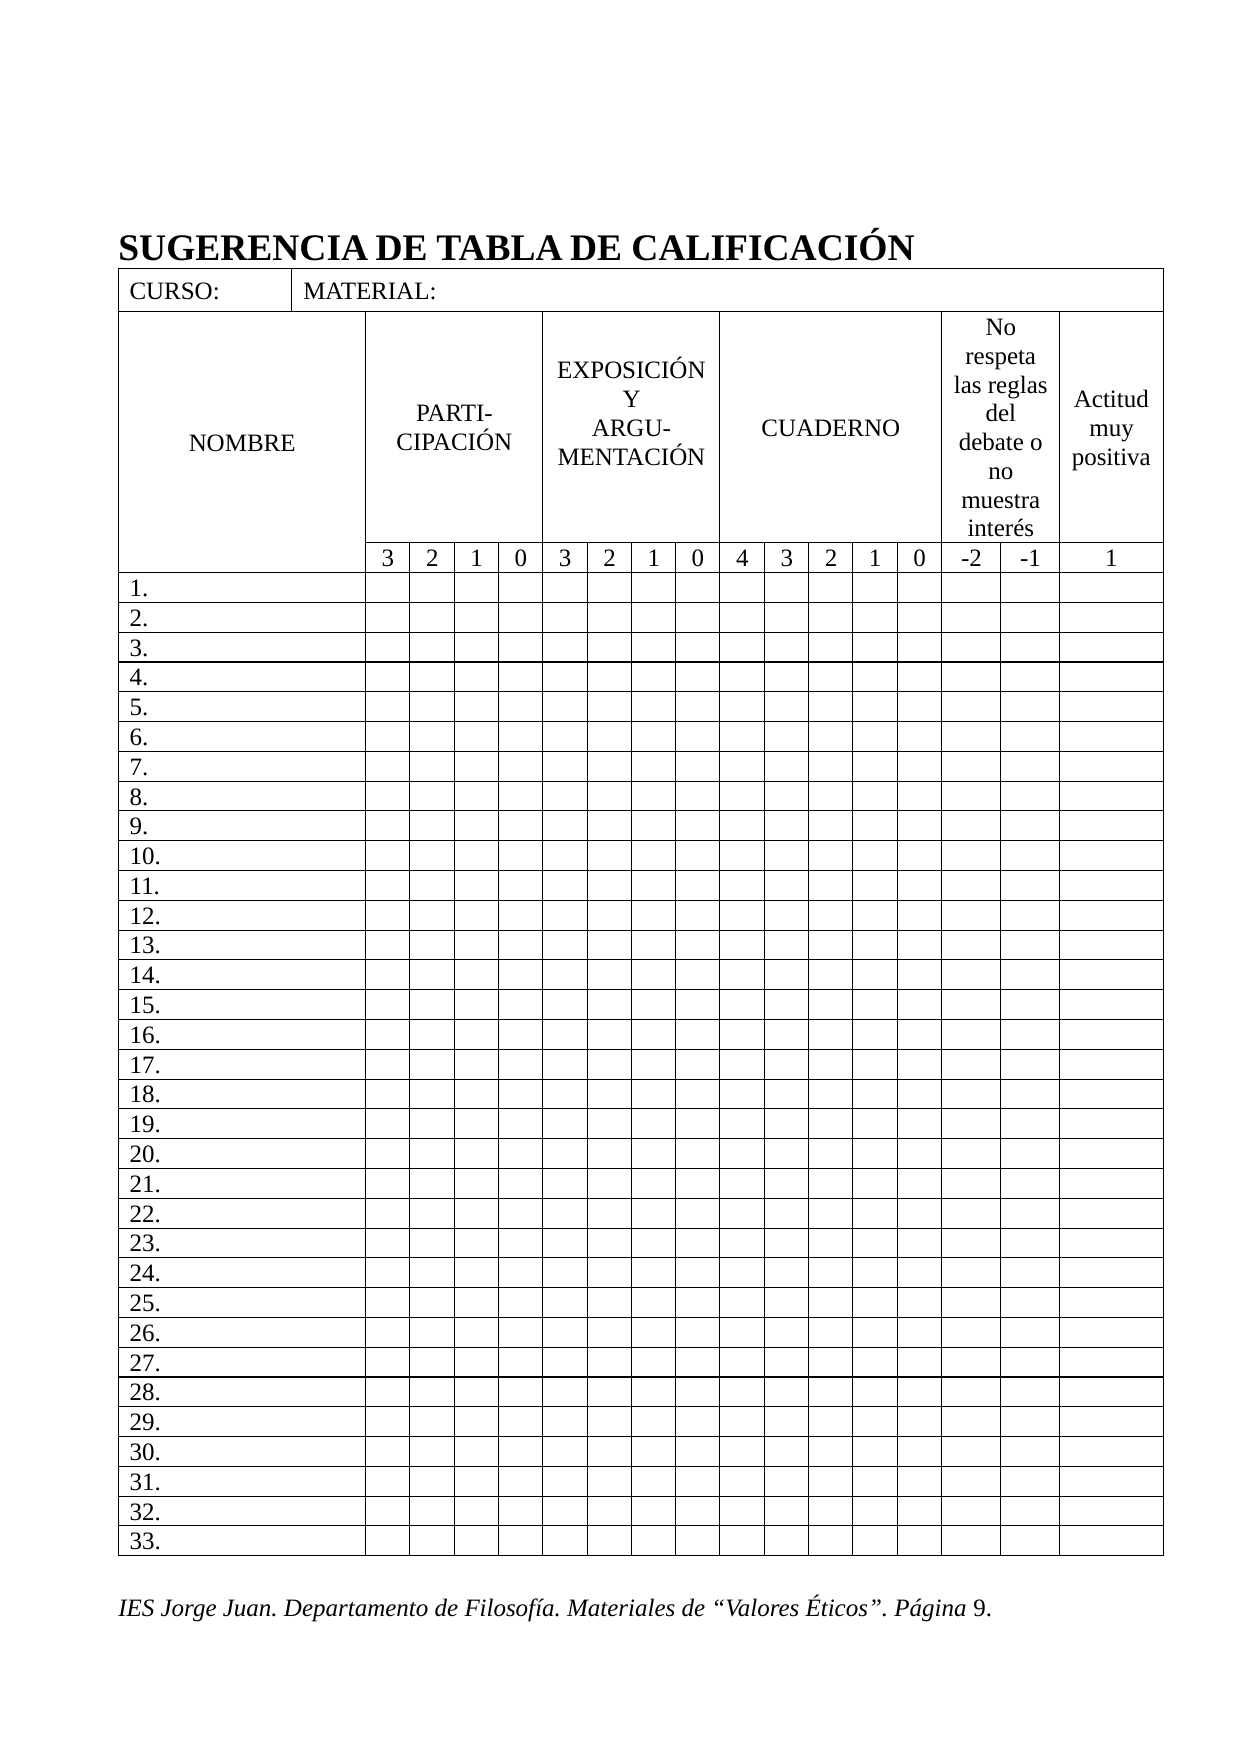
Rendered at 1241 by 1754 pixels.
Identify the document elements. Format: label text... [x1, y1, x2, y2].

table_cell [765, 1050, 808, 1078]
table_cell [632, 990, 675, 1019]
table_cell [853, 573, 897, 602]
table_cell [366, 1318, 409, 1347]
table_cell [588, 1139, 631, 1168]
table_cell [765, 1258, 808, 1287]
table_cell [765, 1497, 808, 1525]
table_cell [809, 1080, 852, 1108]
table_cell [809, 633, 852, 661]
table_cell [632, 1497, 675, 1525]
table_cell [676, 752, 719, 781]
table_cell [853, 1199, 897, 1227]
table_cell [765, 752, 808, 781]
table_cell [676, 1229, 719, 1257]
table_cell [366, 901, 409, 929]
table_cell [942, 1050, 1000, 1078]
table_cell [765, 1229, 808, 1257]
table_cell [765, 1437, 808, 1466]
table_cell [632, 573, 675, 602]
table_cell [366, 931, 409, 959]
table_cell [499, 1318, 542, 1347]
table_cell [366, 1050, 409, 1078]
table_cell [765, 931, 808, 959]
table_cell [853, 722, 897, 751]
table_cell [676, 1526, 719, 1555]
table_cell [410, 1437, 454, 1466]
table_cell [942, 722, 1000, 751]
table_cell [942, 1229, 1000, 1257]
table_cell [853, 1050, 897, 1078]
table_cell [543, 811, 587, 840]
table_cell [632, 1258, 675, 1287]
table_cell [676, 1169, 719, 1198]
table_cell [1001, 1497, 1059, 1525]
table_cell [499, 1288, 542, 1317]
table_cell NOMBRE [119, 312, 365, 572]
table_cell [588, 573, 631, 602]
table_cell [1001, 1348, 1059, 1376]
table_cell [1001, 1467, 1059, 1496]
table_cell [898, 633, 941, 661]
table_cell [1060, 663, 1163, 691]
table_cell [588, 1169, 631, 1198]
table_cell [853, 1497, 897, 1525]
table_cell [455, 603, 498, 632]
table_cell [765, 633, 808, 661]
table_cell [720, 1020, 764, 1049]
table_cell [720, 1169, 764, 1198]
table_cell [366, 1169, 409, 1198]
table_cell [898, 1526, 941, 1555]
table_cell 3 [366, 543, 409, 572]
table_cell [853, 901, 897, 929]
table_cell 2 [410, 543, 454, 572]
table_cell [720, 633, 764, 661]
table_cell [455, 1080, 498, 1108]
table_cell [632, 1020, 675, 1049]
table_cell [632, 1169, 675, 1198]
table_cell [366, 752, 409, 781]
table_cell [898, 1109, 941, 1138]
table_cell [410, 1139, 454, 1168]
table_cell [1001, 752, 1059, 781]
table_cell [410, 1229, 454, 1257]
table_cell [588, 692, 631, 721]
table_cell 1 [1060, 543, 1163, 572]
table_cell [543, 1318, 587, 1347]
table_cell [942, 1288, 1000, 1317]
table_cell [543, 1526, 587, 1555]
table_cell [366, 1526, 409, 1555]
table_cell [455, 1497, 498, 1525]
table_cell [632, 960, 675, 989]
table_cell [499, 931, 542, 959]
table_cell [720, 1288, 764, 1317]
table_cell [588, 1229, 631, 1257]
table_cell [720, 960, 764, 989]
table_cell [588, 752, 631, 781]
table_cell [942, 1497, 1000, 1525]
table_cell [499, 901, 542, 929]
table_cell 4. [119, 663, 365, 691]
table_cell [588, 841, 631, 870]
table_cell [765, 990, 808, 1019]
table_cell [543, 1288, 587, 1317]
table_cell 1 [632, 543, 675, 572]
table_cell [853, 752, 897, 781]
table_cell [676, 990, 719, 1019]
table_cell [1060, 1020, 1163, 1049]
table_cell [898, 1199, 941, 1227]
table_cell [543, 1407, 587, 1436]
table_cell [1001, 811, 1059, 840]
table_cell [765, 663, 808, 691]
table_cell 20. [119, 1139, 365, 1168]
table_cell [410, 1199, 454, 1227]
table_cell [853, 1258, 897, 1287]
table_cell [809, 573, 852, 602]
table_cell 22. [119, 1199, 365, 1227]
table_cell [853, 1318, 897, 1347]
table_cell [676, 1378, 719, 1406]
table_cell [499, 1199, 542, 1227]
table_cell [898, 692, 941, 721]
table_cell [499, 692, 542, 721]
table_cell -2 [942, 543, 1000, 572]
table_cell 19. [119, 1109, 365, 1138]
table_cell [632, 1348, 675, 1376]
table_cell [898, 1288, 941, 1317]
table_cell [588, 782, 631, 810]
table_cell [676, 633, 719, 661]
table_cell [853, 841, 897, 870]
table_cell [455, 1020, 498, 1049]
table_cell [1060, 1169, 1163, 1198]
table_cell [676, 1080, 719, 1108]
table_cell [720, 871, 764, 900]
table_cell [853, 782, 897, 810]
table_cell [942, 1169, 1000, 1198]
table_cell [455, 811, 498, 840]
table_cell [720, 573, 764, 602]
table_cell [853, 1348, 897, 1376]
table_cell [366, 811, 409, 840]
table_cell [588, 1526, 631, 1555]
table_cell [588, 811, 631, 840]
table_cell [676, 960, 719, 989]
table_cell [366, 1229, 409, 1257]
table_cell [588, 1318, 631, 1347]
table_cell [543, 871, 587, 900]
table_cell [942, 752, 1000, 781]
table_cell [632, 871, 675, 900]
table_cell [809, 931, 852, 959]
table_cell [410, 901, 454, 929]
table_cell [809, 1497, 852, 1525]
table_cell [720, 692, 764, 721]
table_cell [1001, 901, 1059, 929]
table_cell 17. [119, 1050, 365, 1078]
table_cell [455, 1258, 498, 1287]
table_cell [366, 1080, 409, 1108]
table_cell [1001, 782, 1059, 810]
table_cell [410, 811, 454, 840]
table_cell 0 [898, 543, 941, 572]
table_cell [720, 782, 764, 810]
table_cell [366, 1109, 409, 1138]
table_cell [809, 901, 852, 929]
table_cell [455, 782, 498, 810]
table_cell [410, 663, 454, 691]
table_cell [676, 841, 719, 870]
table_cell [676, 1199, 719, 1227]
table_cell [410, 782, 454, 810]
table_cell 0 [499, 543, 542, 572]
table_cell 12. [119, 901, 365, 929]
table_cell [1060, 1407, 1163, 1436]
table_cell [898, 1318, 941, 1347]
table_cell [632, 1139, 675, 1168]
table_cell [1001, 1437, 1059, 1466]
table_cell [455, 1288, 498, 1317]
table_cell [676, 1497, 719, 1525]
table_cell [765, 901, 808, 929]
table_cell [720, 990, 764, 1019]
table_cell 1. [119, 573, 365, 602]
table_cell [720, 1080, 764, 1108]
table_cell [809, 1020, 852, 1049]
table_cell [720, 1467, 764, 1496]
table_cell [632, 1109, 675, 1138]
table_cell [543, 1080, 587, 1108]
table_cell [455, 1467, 498, 1496]
table_cell [765, 1407, 808, 1436]
table_cell [809, 1258, 852, 1287]
table_cell EXPOSICIÓN Y ARGU-MENTACIÓN [543, 312, 719, 542]
table_cell [455, 1169, 498, 1198]
table_cell [853, 1378, 897, 1406]
table_cell [588, 871, 631, 900]
table_cell [543, 603, 587, 632]
table_cell [809, 1407, 852, 1436]
table_cell 3 [765, 543, 808, 572]
table_cell [1060, 1378, 1163, 1406]
table_cell [366, 1020, 409, 1049]
table_cell [676, 1437, 719, 1466]
table_cell [942, 1258, 1000, 1287]
table_cell [765, 1378, 808, 1406]
table_cell [809, 1288, 852, 1317]
table_cell [499, 663, 542, 691]
table_cell PARTI-CIPACIÓN [366, 312, 542, 542]
table_cell [1060, 603, 1163, 632]
table_cell 21. [119, 1169, 365, 1198]
table_cell [720, 811, 764, 840]
table_cell [632, 1407, 675, 1436]
table_cell [942, 1348, 1000, 1376]
table_cell [455, 1229, 498, 1257]
table_cell [676, 1139, 719, 1168]
table_cell [455, 722, 498, 751]
table_cell [455, 1139, 498, 1168]
table_cell [853, 692, 897, 721]
table_header CURSO: [119, 269, 291, 311]
table_cell [410, 1020, 454, 1049]
table_cell [1001, 1229, 1059, 1257]
table_cell [410, 692, 454, 721]
table_cell [809, 1378, 852, 1406]
table_cell [898, 663, 941, 691]
table_cell [499, 1169, 542, 1198]
table_cell [765, 1348, 808, 1376]
table_cell [765, 1109, 808, 1138]
table_cell [1001, 1407, 1059, 1436]
table_cell [588, 1258, 631, 1287]
table_cell [455, 1318, 498, 1347]
table_cell [588, 1288, 631, 1317]
table_cell [765, 692, 808, 721]
table_cell [809, 1437, 852, 1466]
table_cell [942, 1318, 1000, 1347]
table_cell [898, 1229, 941, 1257]
table_cell [1060, 1229, 1163, 1257]
table_cell 18. [119, 1080, 365, 1108]
table_cell [898, 1050, 941, 1078]
table_cell [676, 782, 719, 810]
table_cell [1001, 1378, 1059, 1406]
table_cell [765, 573, 808, 602]
table_cell [499, 1348, 542, 1376]
table_cell [853, 1080, 897, 1108]
table_cell [366, 1139, 409, 1168]
table_cell [632, 603, 675, 632]
table_cell [676, 573, 719, 602]
table_cell [942, 1109, 1000, 1138]
table_cell [366, 603, 409, 632]
table_cell [720, 1229, 764, 1257]
table_cell [543, 692, 587, 721]
table_header MATERIAL: [292, 269, 1163, 311]
table_cell [410, 1348, 454, 1376]
table_cell [1060, 1080, 1163, 1108]
table_cell [632, 1199, 675, 1227]
table_cell [1001, 1258, 1059, 1287]
table_cell 2 [588, 543, 631, 572]
table_cell [455, 1050, 498, 1078]
table_cell [1001, 931, 1059, 959]
table_cell [366, 1407, 409, 1436]
table_cell [543, 722, 587, 751]
table_cell [588, 603, 631, 632]
table_cell [455, 871, 498, 900]
table_cell [455, 990, 498, 1019]
table_cell [809, 841, 852, 870]
table_cell [410, 633, 454, 661]
table_cell [942, 692, 1000, 721]
table_cell [410, 1050, 454, 1078]
table_cell [410, 752, 454, 781]
table_cell [588, 931, 631, 959]
table_cell [942, 782, 1000, 810]
table_cell [499, 752, 542, 781]
table_cell [410, 841, 454, 870]
table_cell 6. [119, 722, 365, 751]
table_cell [543, 782, 587, 810]
table_cell [410, 960, 454, 989]
table_cell [898, 1378, 941, 1406]
table_cell 1 [853, 543, 897, 572]
table_cell [588, 1080, 631, 1108]
table_cell [499, 1020, 542, 1049]
table_cell [499, 811, 542, 840]
table_cell [632, 722, 675, 751]
table_cell [809, 1199, 852, 1227]
table_cell 26. [119, 1318, 365, 1347]
table_cell [543, 633, 587, 661]
table_cell [543, 1169, 587, 1198]
table_cell [898, 1139, 941, 1168]
table_cell [676, 931, 719, 959]
table_cell Actitud muy positiva [1060, 312, 1163, 542]
table_cell [898, 960, 941, 989]
table_cell [853, 931, 897, 959]
table_cell [499, 871, 542, 900]
table_cell [499, 1526, 542, 1555]
table_cell [720, 1497, 764, 1525]
table_cell [366, 1437, 409, 1466]
table_cell 24. [119, 1258, 365, 1287]
table_cell [853, 1437, 897, 1466]
table_cell [765, 1020, 808, 1049]
table_cell [765, 603, 808, 632]
table_cell [765, 960, 808, 989]
table_cell [499, 782, 542, 810]
table_cell [853, 633, 897, 661]
table_cell [720, 1258, 764, 1287]
table_cell [455, 692, 498, 721]
table_cell [676, 663, 719, 691]
table_cell [765, 871, 808, 900]
table_cell [809, 692, 852, 721]
table_cell [1001, 722, 1059, 751]
table_cell [898, 573, 941, 602]
table_cell [410, 931, 454, 959]
table_cell [809, 811, 852, 840]
table_cell [632, 1318, 675, 1347]
table_cell [809, 990, 852, 1019]
table_cell [455, 663, 498, 691]
table_cell [588, 663, 631, 691]
table_cell [588, 633, 631, 661]
table_cell [942, 1378, 1000, 1406]
table_cell [543, 1378, 587, 1406]
table_cell [1001, 603, 1059, 632]
table_cell [366, 1467, 409, 1496]
table_cell [809, 1050, 852, 1078]
table_cell [1060, 1318, 1163, 1347]
table_cell [898, 1467, 941, 1496]
table_cell 23. [119, 1229, 365, 1257]
table_cell [455, 1407, 498, 1436]
table_cell [1060, 782, 1163, 810]
table_cell [543, 752, 587, 781]
table_cell [366, 1288, 409, 1317]
table_cell [499, 1467, 542, 1496]
table_cell 2 [809, 543, 852, 572]
table_cell [676, 692, 719, 721]
table_cell [853, 1139, 897, 1168]
table_cell [455, 1437, 498, 1466]
table_cell [499, 1378, 542, 1406]
table_cell [632, 931, 675, 959]
table_cell [765, 811, 808, 840]
table_cell [853, 1407, 897, 1436]
table_cell [1001, 1288, 1059, 1317]
table_cell -1 [1001, 543, 1059, 572]
table_cell [499, 722, 542, 751]
table_cell 13. [119, 931, 365, 959]
table_cell [1001, 1080, 1059, 1108]
table_cell [676, 722, 719, 751]
table_cell [588, 901, 631, 929]
table_cell [543, 1229, 587, 1257]
table_cell [809, 1348, 852, 1376]
table_cell [499, 990, 542, 1019]
table_cell [765, 1199, 808, 1227]
table_cell [543, 663, 587, 691]
table_cell [1001, 960, 1059, 989]
table_cell [588, 960, 631, 989]
table_cell [632, 752, 675, 781]
table_cell [676, 1288, 719, 1317]
table_cell 0 [676, 543, 719, 572]
table_cell [499, 1139, 542, 1168]
table_cell [1060, 1050, 1163, 1078]
table_cell [853, 663, 897, 691]
table_cell [1060, 1139, 1163, 1168]
table_cell 29. [119, 1407, 365, 1436]
table_cell [720, 841, 764, 870]
table_cell [366, 692, 409, 721]
table_cell [1060, 722, 1163, 751]
table_cell [455, 633, 498, 661]
table_cell [499, 573, 542, 602]
table_cell [942, 841, 1000, 870]
table_cell [543, 1020, 587, 1049]
table_cell [499, 841, 542, 870]
table_cell 33. [119, 1526, 365, 1555]
table_cell [898, 782, 941, 810]
table_cell [809, 1139, 852, 1168]
table_cell [588, 1199, 631, 1227]
table_cell [898, 1258, 941, 1287]
table_cell [499, 1080, 542, 1108]
table_cell [853, 1020, 897, 1049]
table_cell [720, 901, 764, 929]
table_cell [410, 722, 454, 751]
table_cell [765, 1139, 808, 1168]
table_cell [898, 931, 941, 959]
table_cell [853, 1169, 897, 1198]
table_cell [942, 1139, 1000, 1168]
table_cell [942, 633, 1000, 661]
table_cell [499, 1229, 542, 1257]
table_cell [543, 1348, 587, 1376]
table_cell [853, 1109, 897, 1138]
table_cell [632, 901, 675, 929]
table_cell [1001, 990, 1059, 1019]
table_cell [410, 1526, 454, 1555]
table_cell [942, 990, 1000, 1019]
table_cell [809, 871, 852, 900]
table_cell [942, 1526, 1000, 1555]
table_cell [898, 901, 941, 929]
table_cell [632, 1229, 675, 1257]
table_cell [898, 752, 941, 781]
table_cell 7. [119, 752, 365, 781]
table_cell [942, 573, 1000, 602]
table_cell [543, 1139, 587, 1168]
table_cell [720, 663, 764, 691]
table_cell 28. [119, 1378, 365, 1406]
table_cell [632, 1080, 675, 1108]
table_cell [366, 1199, 409, 1227]
table_cell [588, 1348, 631, 1376]
table_cell [1060, 692, 1163, 721]
table_cell [588, 1109, 631, 1138]
table_cell [1060, 1437, 1163, 1466]
table_cell [588, 1020, 631, 1049]
table_cell [543, 841, 587, 870]
table_cell [809, 752, 852, 781]
table_cell [455, 1199, 498, 1227]
table_cell [499, 603, 542, 632]
table_cell [543, 1437, 587, 1466]
table_cell [455, 752, 498, 781]
table_cell [632, 1526, 675, 1555]
table_cell [676, 1020, 719, 1049]
table_cell [366, 633, 409, 661]
table_cell [455, 841, 498, 870]
table_cell [366, 782, 409, 810]
table_cell [1060, 1199, 1163, 1227]
table_cell [942, 1080, 1000, 1108]
table_cell [1001, 1169, 1059, 1198]
table_cell [1001, 1318, 1059, 1347]
table_cell [1060, 1288, 1163, 1317]
table_cell [1001, 692, 1059, 721]
table_cell [809, 1467, 852, 1496]
table_cell [765, 1526, 808, 1555]
table_cell [410, 603, 454, 632]
table_cell [853, 1229, 897, 1257]
table_cell 1 [455, 543, 498, 572]
table_cell [1001, 1139, 1059, 1168]
table_cell [898, 722, 941, 751]
table_cell 4 [720, 543, 764, 572]
table_cell [1060, 841, 1163, 870]
table_cell [676, 901, 719, 929]
table_cell [898, 1497, 941, 1525]
table_cell [1060, 990, 1163, 1019]
table_cell [632, 663, 675, 691]
table_cell [543, 1199, 587, 1227]
table_cell [410, 1497, 454, 1525]
table_cell [942, 1467, 1000, 1496]
table_cell [410, 1318, 454, 1347]
table_cell [1060, 871, 1163, 900]
table_cell 27. [119, 1348, 365, 1376]
table_cell [809, 603, 852, 632]
table_cell [898, 1020, 941, 1049]
table_cell [720, 1109, 764, 1138]
table_cell [1001, 663, 1059, 691]
table_cell [942, 1020, 1000, 1049]
table_cell [1001, 1199, 1059, 1227]
table_cell [1001, 1020, 1059, 1049]
table_cell [410, 1169, 454, 1198]
table_cell [898, 1407, 941, 1436]
table_cell 11. [119, 871, 365, 900]
table_cell [632, 1437, 675, 1466]
table_cell [720, 1318, 764, 1347]
table_cell 9. [119, 811, 365, 840]
table_cell CUADERNO [720, 312, 941, 542]
table_cell [366, 990, 409, 1019]
table_cell [410, 1258, 454, 1287]
table_cell [720, 1526, 764, 1555]
table_cell [942, 1437, 1000, 1466]
table_cell [455, 1378, 498, 1406]
table_cell [720, 1139, 764, 1168]
table_cell [632, 1050, 675, 1078]
table_cell [853, 811, 897, 840]
table_cell 32. [119, 1497, 365, 1525]
table_cell [455, 901, 498, 929]
table_cell [455, 573, 498, 602]
table_cell [588, 1407, 631, 1436]
table_cell [720, 1407, 764, 1436]
table_cell [499, 1109, 542, 1138]
table_cell [765, 841, 808, 870]
table_cell [1060, 1348, 1163, 1376]
table_cell [366, 1258, 409, 1287]
table_cell [898, 811, 941, 840]
table_cell [765, 722, 808, 751]
table_cell [1060, 960, 1163, 989]
table_cell [632, 1378, 675, 1406]
table_cell [366, 663, 409, 691]
table_cell [588, 1467, 631, 1496]
table_cell [898, 603, 941, 632]
table_cell [1001, 1050, 1059, 1078]
table_cell [942, 901, 1000, 929]
table_cell [765, 1080, 808, 1108]
table_cell [366, 573, 409, 602]
table_cell [1001, 633, 1059, 661]
table_cell [898, 1169, 941, 1198]
table_cell [898, 871, 941, 900]
table_cell 2. [119, 603, 365, 632]
table_cell [676, 1050, 719, 1078]
table_cell [765, 1467, 808, 1496]
table_cell [942, 811, 1000, 840]
table_cell [676, 1407, 719, 1436]
table_cell [853, 990, 897, 1019]
table_cell [809, 1229, 852, 1257]
table_cell [809, 1109, 852, 1138]
table_cell 30. [119, 1437, 365, 1466]
table_cell [942, 871, 1000, 900]
table_cell [455, 1348, 498, 1376]
table_cell [853, 960, 897, 989]
table_cell [676, 1348, 719, 1376]
table_cell [1001, 1526, 1059, 1555]
table_cell [588, 1378, 631, 1406]
table_cell [410, 1378, 454, 1406]
table_cell [1060, 1497, 1163, 1525]
table_cell [499, 1437, 542, 1466]
table_cell [853, 1526, 897, 1555]
table_cell [676, 811, 719, 840]
table_cell [366, 722, 409, 751]
table_cell [499, 633, 542, 661]
table_cell [499, 1258, 542, 1287]
table_cell [366, 1378, 409, 1406]
table_cell [720, 1199, 764, 1227]
table_cell [942, 960, 1000, 989]
table_cell 5. [119, 692, 365, 721]
table_cell [632, 841, 675, 870]
table_cell [455, 1109, 498, 1138]
table_cell [1060, 752, 1163, 781]
table_cell [1001, 573, 1059, 602]
table_cell [720, 1348, 764, 1376]
table_cell [720, 1378, 764, 1406]
table_cell [366, 871, 409, 900]
table_cell [588, 990, 631, 1019]
table_cell [366, 960, 409, 989]
table_cell [543, 1497, 587, 1525]
table_cell [765, 1318, 808, 1347]
table_cell [809, 960, 852, 989]
table_cell 31. [119, 1467, 365, 1496]
table_cell [455, 1526, 498, 1555]
table_cell [1060, 901, 1163, 929]
table_cell [410, 1288, 454, 1317]
table_cell [809, 1318, 852, 1347]
table_cell [720, 1050, 764, 1078]
table_cell [543, 901, 587, 929]
table_cell 10. [119, 841, 365, 870]
table_cell [588, 1497, 631, 1525]
table_cell [765, 782, 808, 810]
table_cell [543, 1258, 587, 1287]
table_cell [676, 871, 719, 900]
table_cell [543, 1467, 587, 1496]
table_cell [942, 663, 1000, 691]
table_cell [588, 1050, 631, 1078]
table_cell 3 [543, 543, 587, 572]
table_cell [1060, 633, 1163, 661]
table_cell [499, 960, 542, 989]
table_cell [499, 1497, 542, 1525]
table_cell [410, 1407, 454, 1436]
table_cell [455, 960, 498, 989]
table_cell [543, 960, 587, 989]
table_cell [1001, 871, 1059, 900]
table_cell [676, 1467, 719, 1496]
table_cell [632, 811, 675, 840]
table_cell [853, 603, 897, 632]
table_cell [410, 871, 454, 900]
table_cell 14. [119, 960, 365, 989]
table_cell [1001, 1109, 1059, 1138]
table_cell [942, 931, 1000, 959]
table_cell [543, 931, 587, 959]
table_cell [942, 1407, 1000, 1436]
table_cell [765, 1288, 808, 1317]
table_cell [898, 990, 941, 1019]
table_cell [809, 722, 852, 751]
table_cell [410, 990, 454, 1019]
table_cell [809, 1526, 852, 1555]
table_cell [720, 603, 764, 632]
table_cell [543, 990, 587, 1019]
table_cell [410, 1080, 454, 1108]
table_cell [410, 1467, 454, 1496]
table_cell [853, 1467, 897, 1496]
table_cell [1060, 1526, 1163, 1555]
table_cell [499, 1407, 542, 1436]
table_cell [1001, 841, 1059, 870]
table_cell [632, 692, 675, 721]
table_cell [455, 931, 498, 959]
table_cell [942, 1199, 1000, 1227]
table_cell [588, 722, 631, 751]
table_cell [720, 1437, 764, 1466]
table_cell [1060, 573, 1163, 602]
table_cell 8. [119, 782, 365, 810]
table_cell No respeta las reglas del debate o no muestra interés [942, 312, 1059, 542]
table_cell [366, 841, 409, 870]
table_cell [543, 1050, 587, 1078]
table_cell [809, 663, 852, 691]
table_cell [676, 603, 719, 632]
table_cell [720, 931, 764, 959]
table_cell [632, 1288, 675, 1317]
table_cell [543, 1109, 587, 1138]
table_cell [1060, 1467, 1163, 1496]
table_cell [410, 1109, 454, 1138]
table_cell [588, 1437, 631, 1466]
table_cell [366, 1348, 409, 1376]
table_cell [632, 1467, 675, 1496]
table_cell [1060, 931, 1163, 959]
table_cell 16. [119, 1020, 365, 1049]
table_cell [1060, 1109, 1163, 1138]
table_cell [898, 1080, 941, 1108]
table_cell [1060, 1258, 1163, 1287]
subtitle SUGERENCIA DE TABLA DE CALIFICACIÓN [118, 225, 1122, 268]
table_cell [366, 1497, 409, 1525]
table_cell [410, 573, 454, 602]
table_cell 3. [119, 633, 365, 661]
table_cell 15. [119, 990, 365, 1019]
table_cell [499, 1050, 542, 1078]
table_cell [543, 573, 587, 602]
table_cell [765, 1169, 808, 1198]
table_cell [676, 1109, 719, 1138]
table_cell [942, 603, 1000, 632]
table_cell [853, 1288, 897, 1317]
table_cell [898, 1348, 941, 1376]
table_cell [676, 1318, 719, 1347]
table_cell [809, 782, 852, 810]
table_cell [676, 1258, 719, 1287]
table_cell [632, 633, 675, 661]
table_cell [1060, 811, 1163, 840]
table_cell [853, 871, 897, 900]
table_cell [632, 782, 675, 810]
table_cell [809, 1169, 852, 1198]
table_cell 25. [119, 1288, 365, 1317]
table_cell [898, 841, 941, 870]
table_cell [898, 1437, 941, 1466]
table_cell [720, 722, 764, 751]
table_cell [720, 752, 764, 781]
